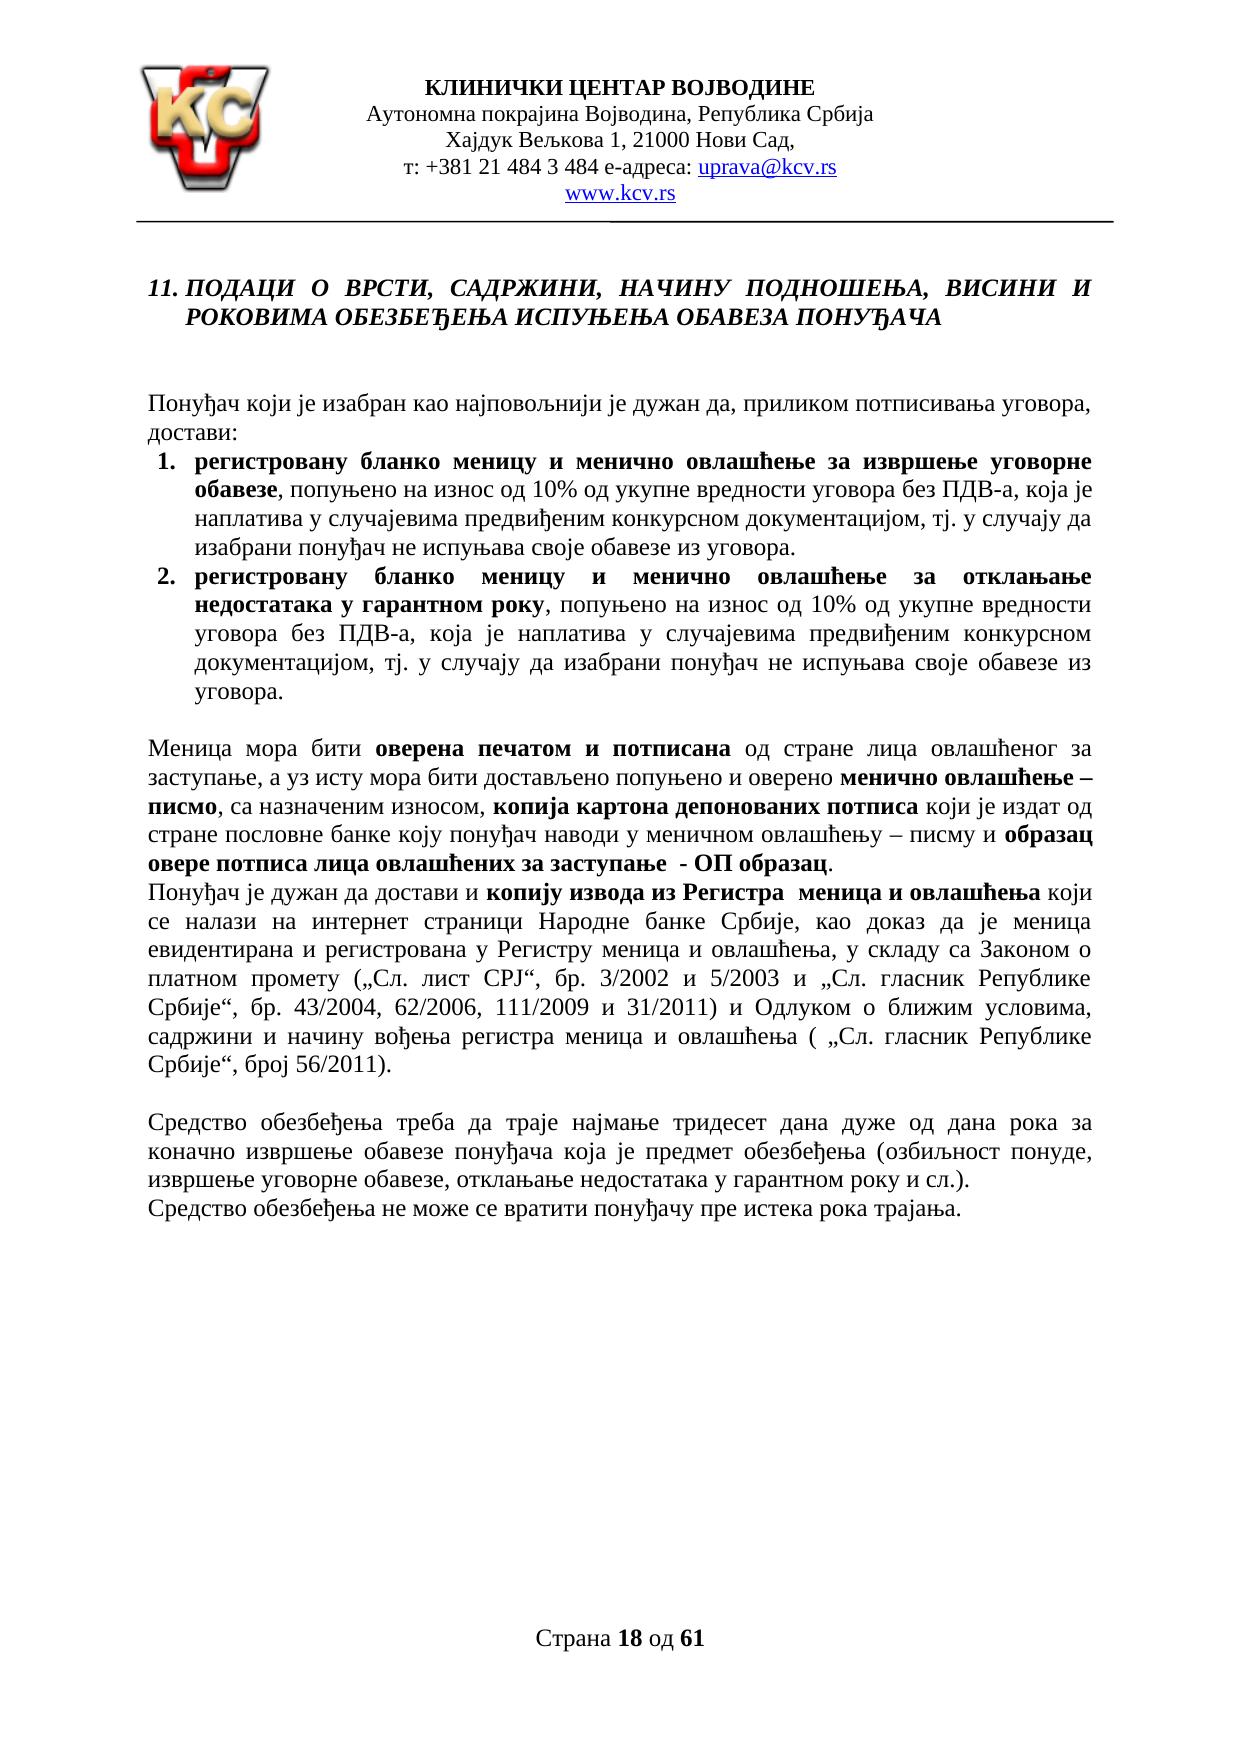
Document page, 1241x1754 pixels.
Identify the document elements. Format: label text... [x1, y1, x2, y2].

text Меница мора бити оверена печатом и потписана од стране лица овлашћеног за заступање, а уз исту мора бити достављено попуњено и оверено менично овлашћење – писмо, са назначеним износом, копија картона депонованих потписа који је издат од стране пословне банке коју понуђач наводи у меничном овлашћењу – писму и образац овере потписа лица овлашћених за заступање - ОП образац. [148, 733, 1092, 877]
list регистровану бланко меницу и менично овлашћење за извршење уговорне обавезе, попуњено на износ од 10% од укупне вредности уговора без ПДВ-а, која је наплатива у случајевима предвиђеним конкурсном документацијом, тј. у случају да изабрани понуђач не испуњава своје обавезе из уговора. [157, 446, 1092, 561]
text Средство обезбеђења не може се вратити понуђачу пре истека рока трајања. [148, 1193, 1092, 1222]
list ПОДАЦИ О ВРСТИ, САДРЖИНИ, НАЧИНУ ПОДНОШЕЊА, ВИСИНИ И РОКОВИМА ОБЕЗБЕЂЕЊА ИСПУЊЕЊА ОБАВЕЗА ПОНУЂАЧА [148, 273, 1092, 331]
text Понуђач је дужан да достави и копију извода из Регистра меница и овлашћења који се налази на интернет страници Народне банке Србије, као доказ да је меница евидентирана и регистрована у Регистру меница и овлашћења, у складу са Законом о платном промету („Сл. лист СРЈ“, бр. 3/2002 и 5/2003 и „Сл. гласник Републике Србије“, бр. 43/2004, 62/2006, 111/2009 и 31/2011) и Одлуком о ближим условима, садржини и начину вођења регистра меница и овлашћења ( „Сл. гласник Републике Србије“, број 56/2011). [148, 877, 1092, 1078]
picture [137, 62, 274, 193]
text Понуђач који је изабран као најповољнији је дужан да, приликом потписивања уговора, достави: [148, 388, 1092, 446]
text Средство обезбеђења треба да траје најмање тридесет дана дуже од дана рока за коначно извршење обавезе понуђача која је предмет обезбеђења (озбиљност понуде, извршење уговорне обавезе, отклањање недостатака у гарантном року и сл.). [148, 1107, 1092, 1193]
list регистровану бланко меницу и менично овлашћење за отклањање недостатака у гарантном року, попуњено на износ од 10% од укупне вредности уговора без ПДВ-а, која је наплатива у случајевима предвиђеним конкурсном документацијом, тј. у случају да изабрани понуђач не испуњава своје обавезе из уговора. [157, 561, 1092, 704]
